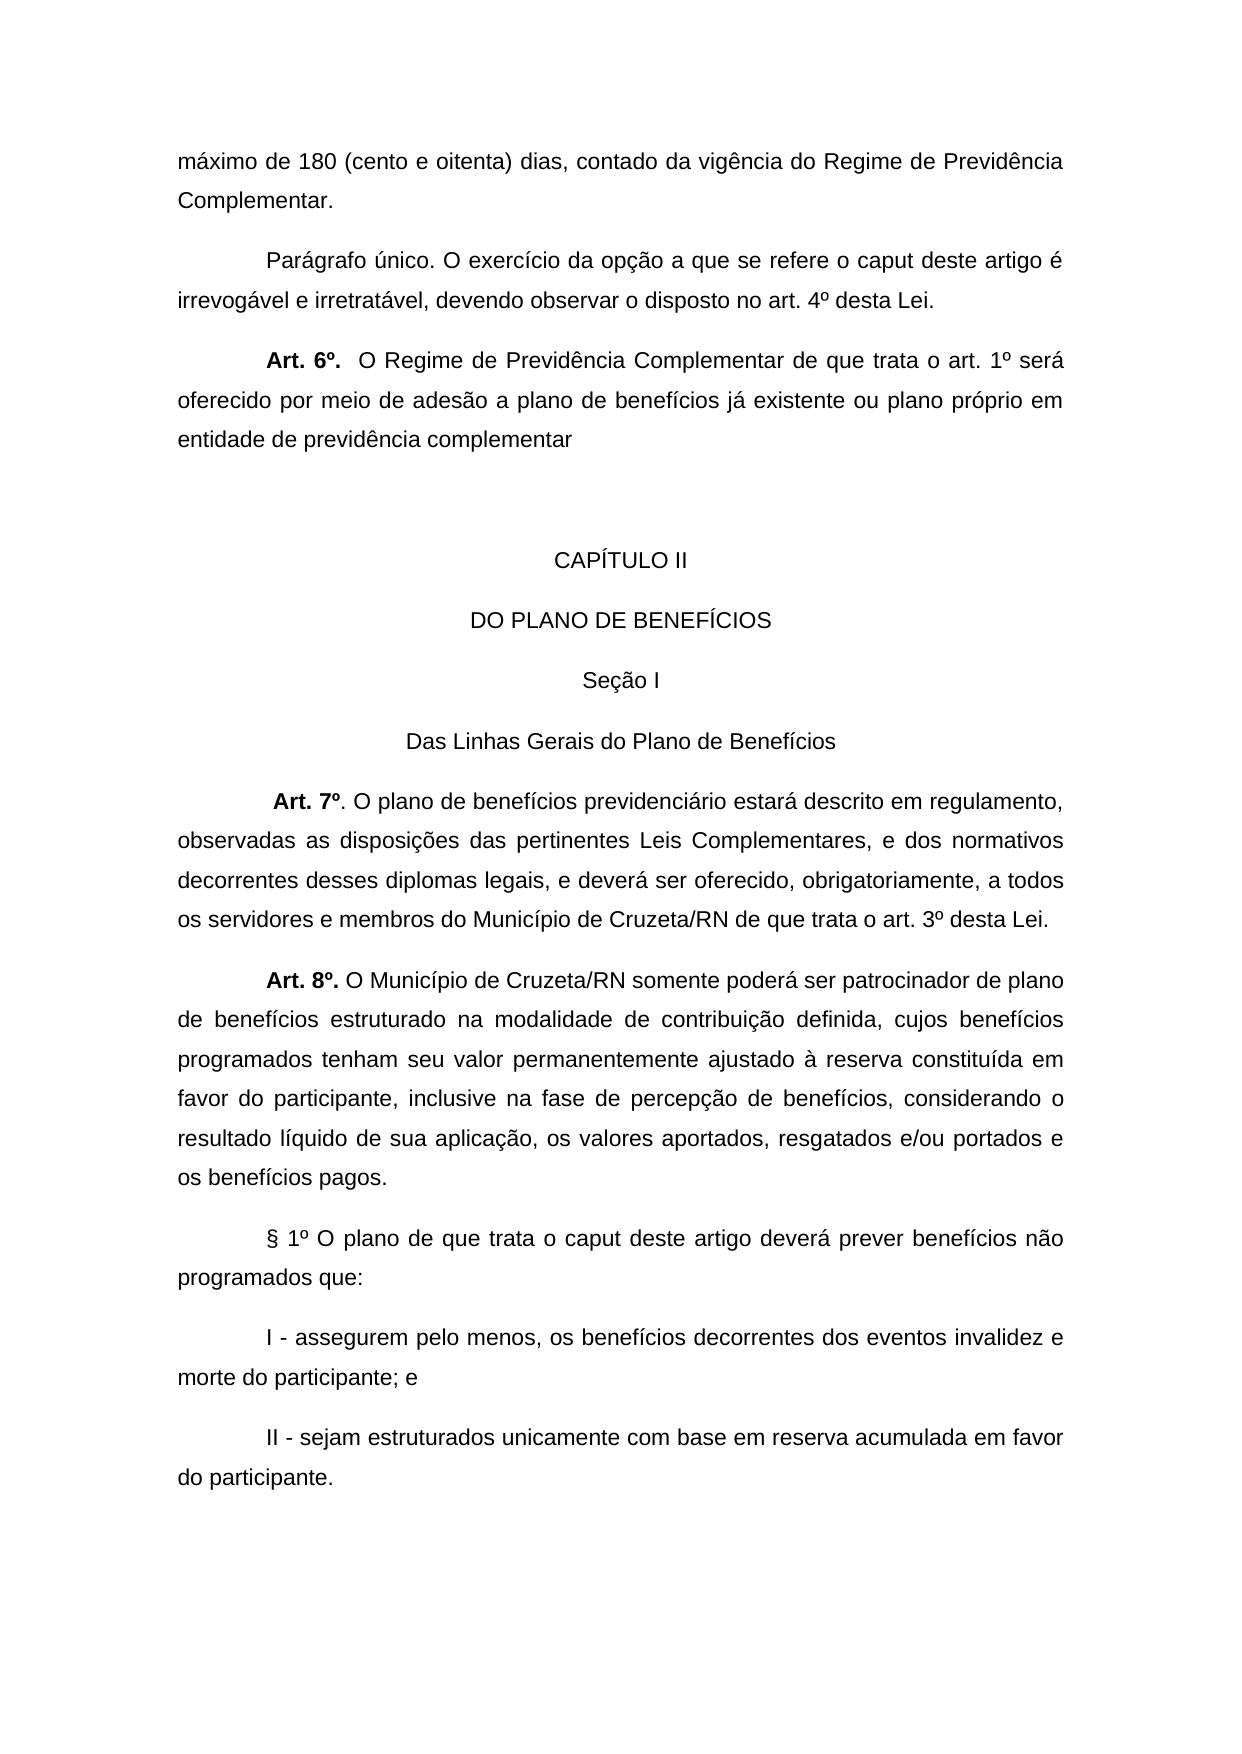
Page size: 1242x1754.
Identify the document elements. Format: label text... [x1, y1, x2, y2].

text CAPÍTULO II [177, 547, 1064, 573]
text Art. 7º. O plano de benefícios previdenciário estará descrito em regulamento, observadas as disposições das pertinentes Leis Complementares, e dos normativos decorrentes desses diplomas legais, e deverá ser oferecido, obrigatoriamente, a todos os servidores e membros do Município de Cruzeta/RN de que trata o art. 3º desta Lei. [177, 788, 1064, 933]
text II - sejam estruturados unicamente com base em reserva acumulada em favor do participante. [177, 1424, 1064, 1490]
text Das Linhas Gerais do Plano de Benefícios [177, 728, 1064, 754]
text I - assegurem pelo menos, os benefícios decorrentes dos eventos invalidez e morte do participante; e [177, 1324, 1064, 1390]
text § 1º O plano de que trata o caput deste artigo deverá prever benefícios não programados que: [177, 1224, 1064, 1290]
text Art. 6º. O Regime de Previdência Complementar de que trata o art. 1º será oferecido por meio de adesão a plano de benefícios já existente ou plano próprio em entidade de previdência complementar [177, 347, 1064, 452]
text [177, 148, 1064, 213]
text Parágrafo único. O exercício da opção a que se refere o caput deste artigo é irrevogável e irretratável, devendo observar o disposto no art. 4º desta Lei. [177, 247, 1064, 313]
text Art. 8º. O Município de Cruzeta/RN somente poderá ser patrocinador de plano de benefícios estruturado na modalidade de contribuição definida, cujos benefícios programados tenham seu valor permanentemente ajustado à reserva constituída em favor do participante, inclusive na fase de percepção de benefícios, considerando o resultado líquido de sua aplicação, os valores aportados, resgatados e/ou portados e os benefícios pagos. [177, 967, 1064, 1191]
text Seção I [177, 667, 1064, 694]
text DO PLANO DE BENEFÍCIOS [177, 607, 1064, 633]
